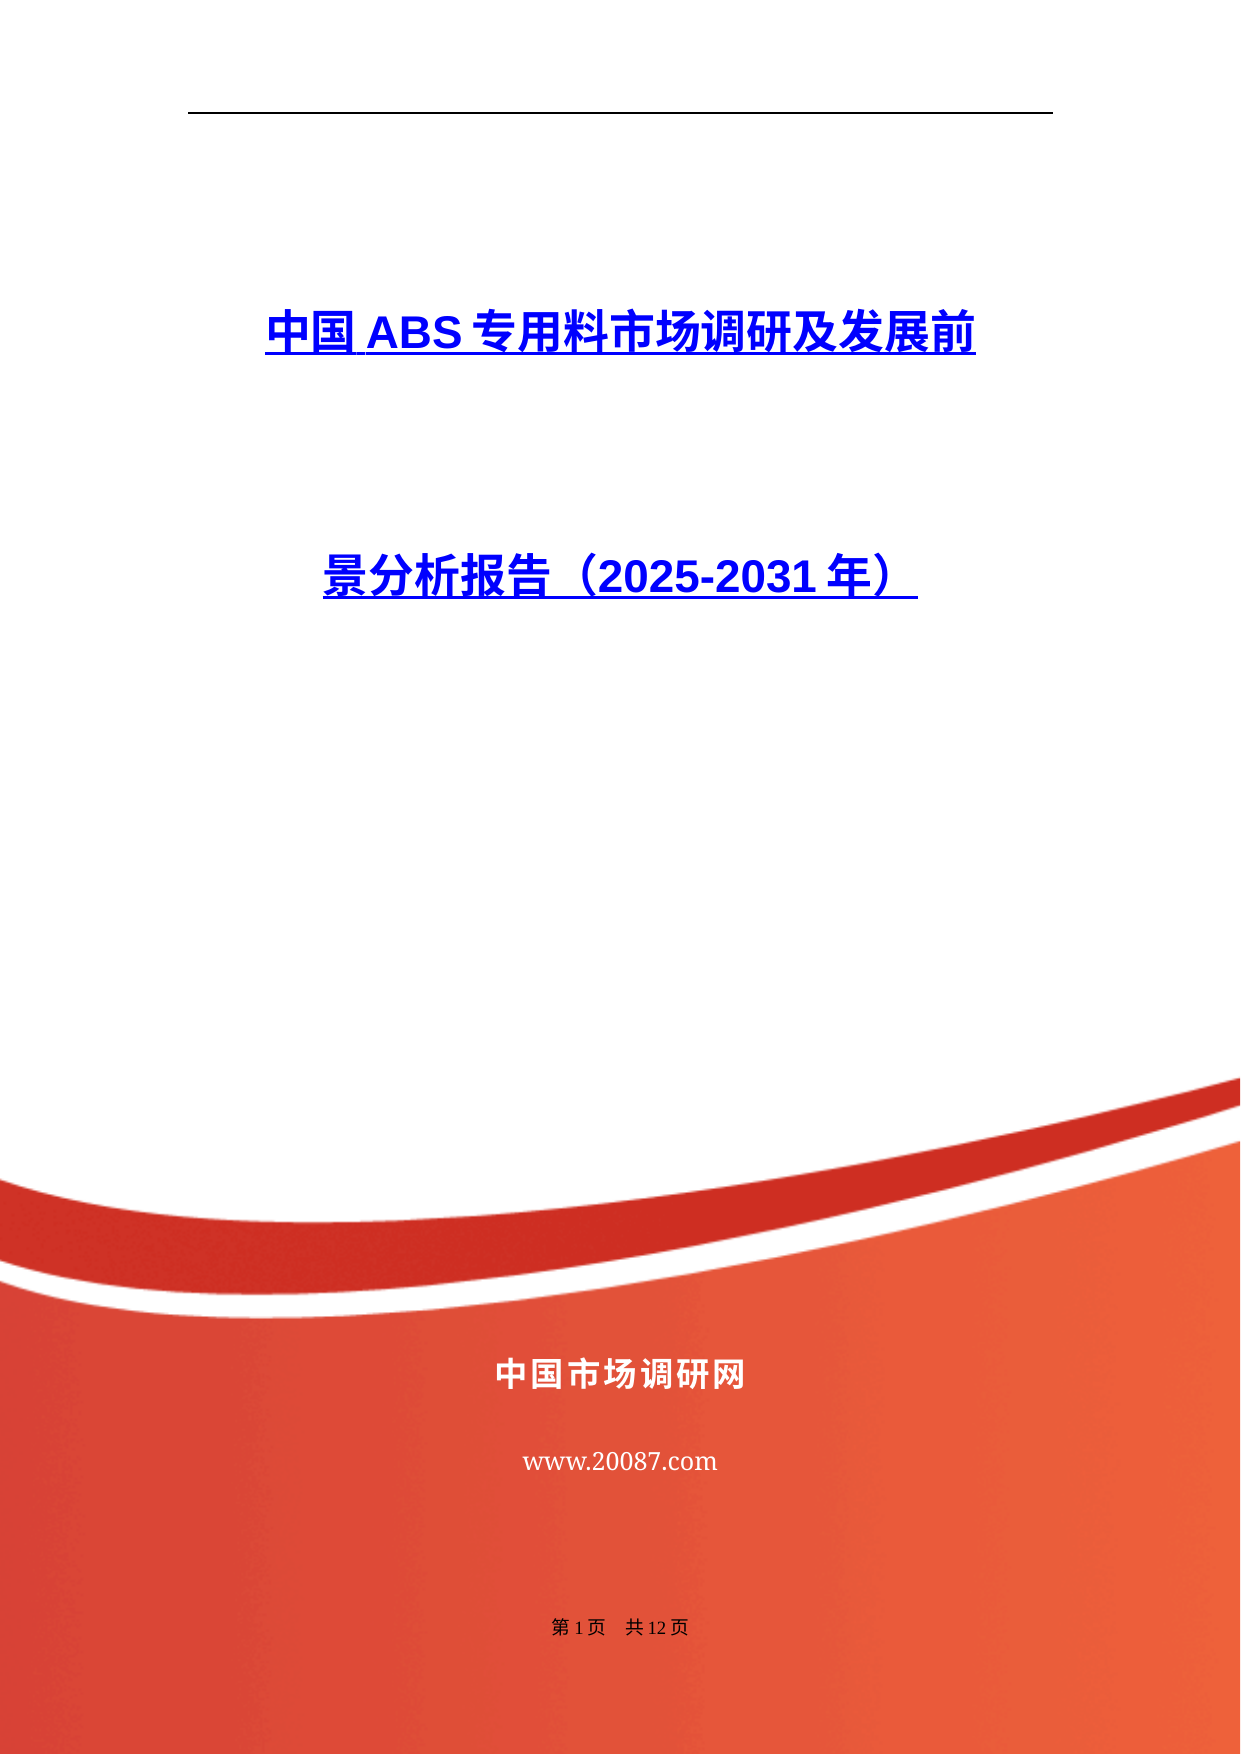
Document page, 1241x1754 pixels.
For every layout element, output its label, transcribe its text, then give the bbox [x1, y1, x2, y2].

text www.20087.com [187, 1428, 1053, 1493]
table_header 中国ABS专用料市场调研及发展前景分析报告（2025-2031年） [188, 207, 1053, 773]
picture [0, 1006, 1241, 1754]
subtitle 中国市场调研网 [187, 1339, 1053, 1404]
